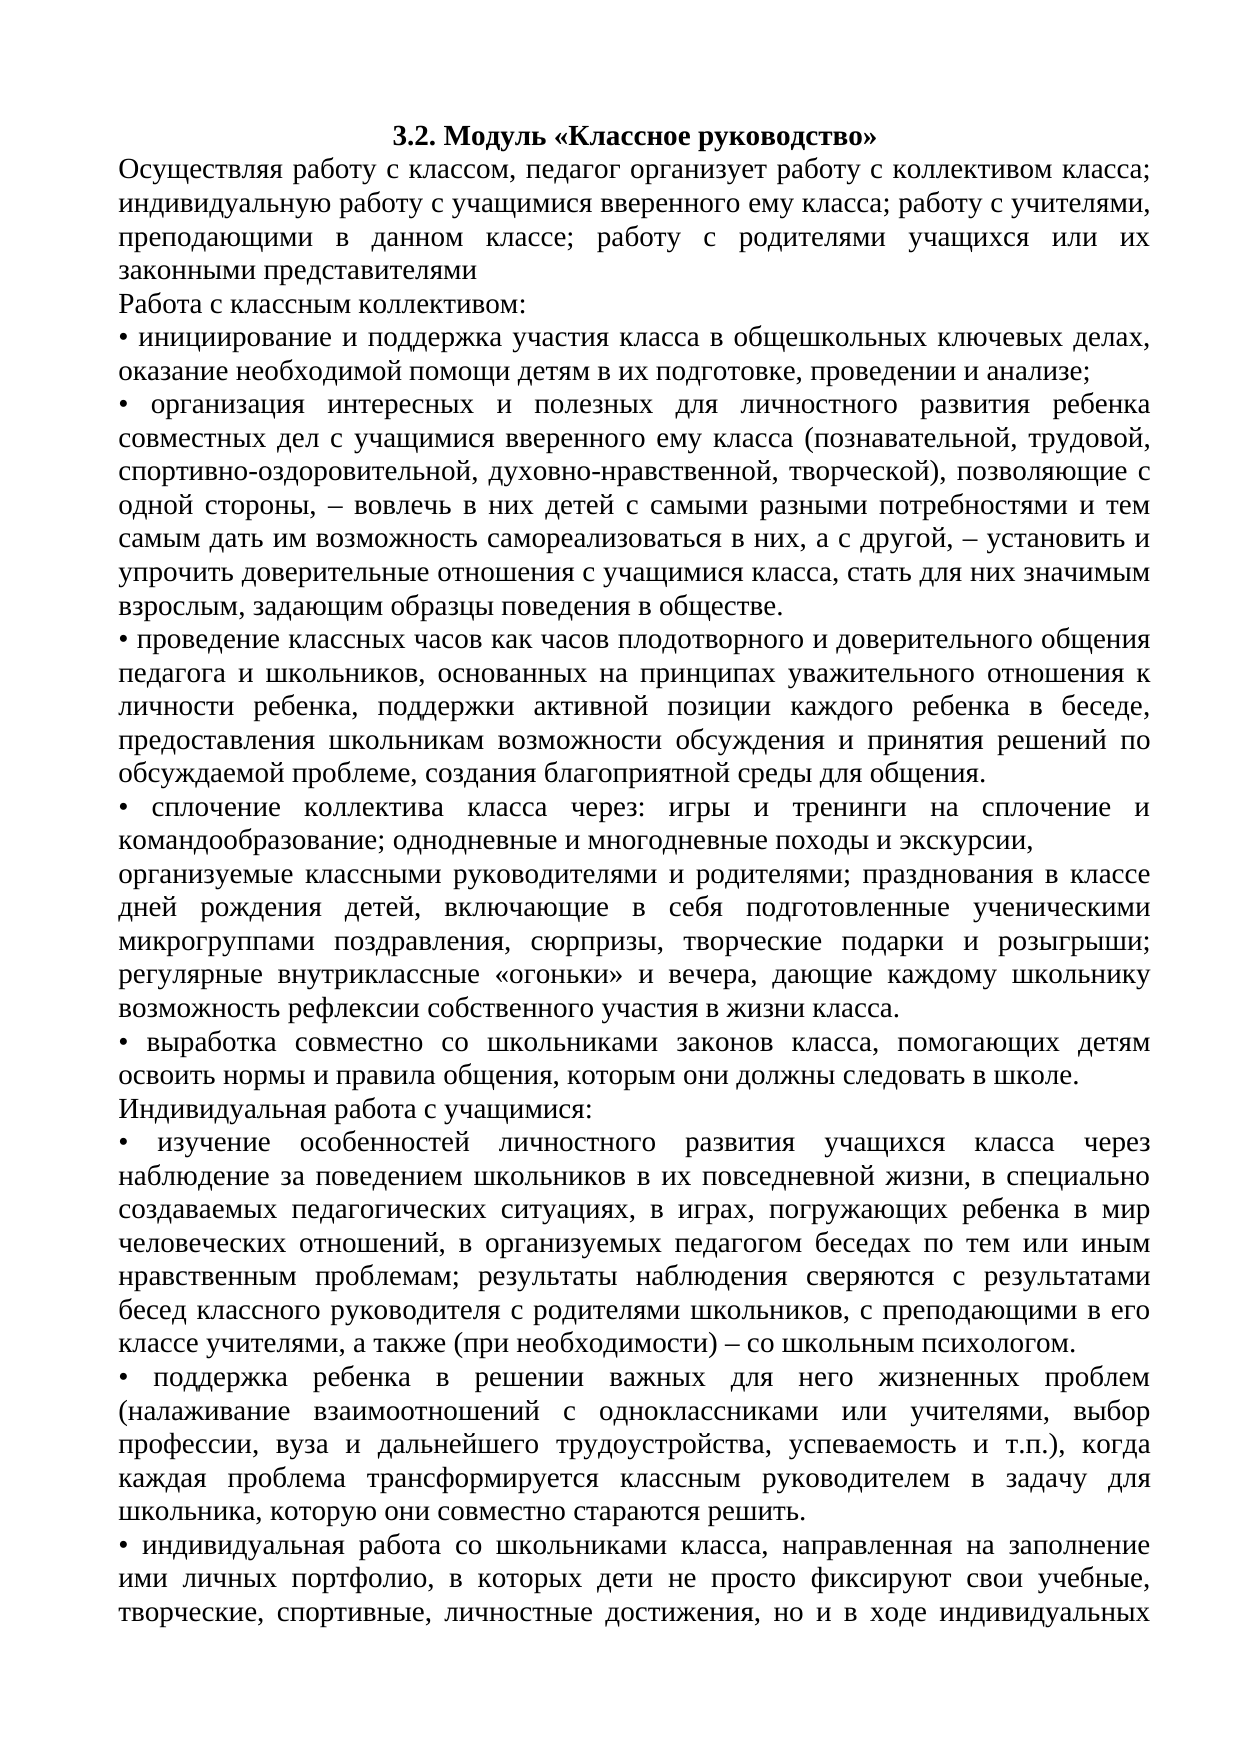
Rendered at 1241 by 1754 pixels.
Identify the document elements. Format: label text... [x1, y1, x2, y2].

text • изучение особенностей личностного развития учащихся класса через наблюдение за поведением школьников в их повседневной жизни, в специально создаваемых педагогических ситуациях, в играх, погружающих ребенка в мир человеческих отношений, в организуемых педагогом беседах по тем или иным нравственным проблемам; результаты наблюдения сверяются с результатами бесед классного руководителя с родителями школьников, с преподающими в его классе учителями, а также (при необходимости) – со школьным психологом. [118, 1124, 1152, 1359]
text • инициирование и поддержка участия класса в общешкольных ключевых делах, оказание необходимой помощи детям в их подготовке, проведении и анализе; [118, 319, 1152, 386]
text • выработка совместно со школьниками законов класса, помогающих детям освоить нормы и правила общения, которым они должны следовать в школе. [118, 1024, 1152, 1091]
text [118, 1527, 1152, 1627]
text Осуществляя работу с классом, педагог организует работу с коллективом класса; индивидуальную работу с учащимися вверенного ему класса; работу с учителями, преподающими в данном классе; работу с родителями учащихся или их законными представителями [118, 152, 1152, 286]
text Работа с классным коллективом: [118, 286, 1152, 319]
text Индивидуальная работа с учащимися: [118, 1091, 1152, 1124]
text • проведение классных часов как часов плодотворного и доверительного общения педагога и школьников, основанных на принципах уважительного отношения к личности ребенка, поддержки активной позиции каждого ребенка в беседе, предоставления школьникам возможности обсуждения и принятия решений по обсуждаемой проблеме, создания благоприятной среды для общения. [118, 621, 1152, 789]
text • поддержка ребенка в решении важных для него жизненных проблем (налаживание взаимоотношений с одноклассниками или учителями, выбор профессии, вуза и дальнейшего трудоустройства, успеваемость и т.п.), когда каждая проблема трансформируется классным руководителем в задачу для школьника, которую они совместно стараются решить. [118, 1359, 1152, 1527]
text организуемые классными руководителями и родителями; празднования в классе дней рождения детей, включающие в себя подготовленные ученическими микрогруппами поздравления, сюрпризы, творческие подарки и розыгрыши; регулярные внутриклассные «огоньки» и вечера, дающие каждому школьнику возможность рефлексии собственного участия в жизни класса. [118, 856, 1152, 1024]
text • сплочение коллектива класса через: игры и тренинги на сплочение и командообразование; однодневные и многодневные походы и экскурсии, [118, 789, 1152, 856]
text 3.2. Модуль «Классное руководство» [118, 118, 1152, 152]
text • организация интересных и полезных для личностного развития ребенка совместных дел с учащимися вверенного ему класса (познавательной, трудовой, спортивно-оздоровительной, духовно-нравственной, творческой), позволяющие с одной стороны, – вовлечь в них детей с самыми разными потребностями и тем самым дать им возможность самореализоваться в них, а с другой, – установить и упрочить доверительные отношения с учащимися класса, стать для них значимым взрослым, задающим образцы поведения в обществе. [118, 386, 1152, 621]
